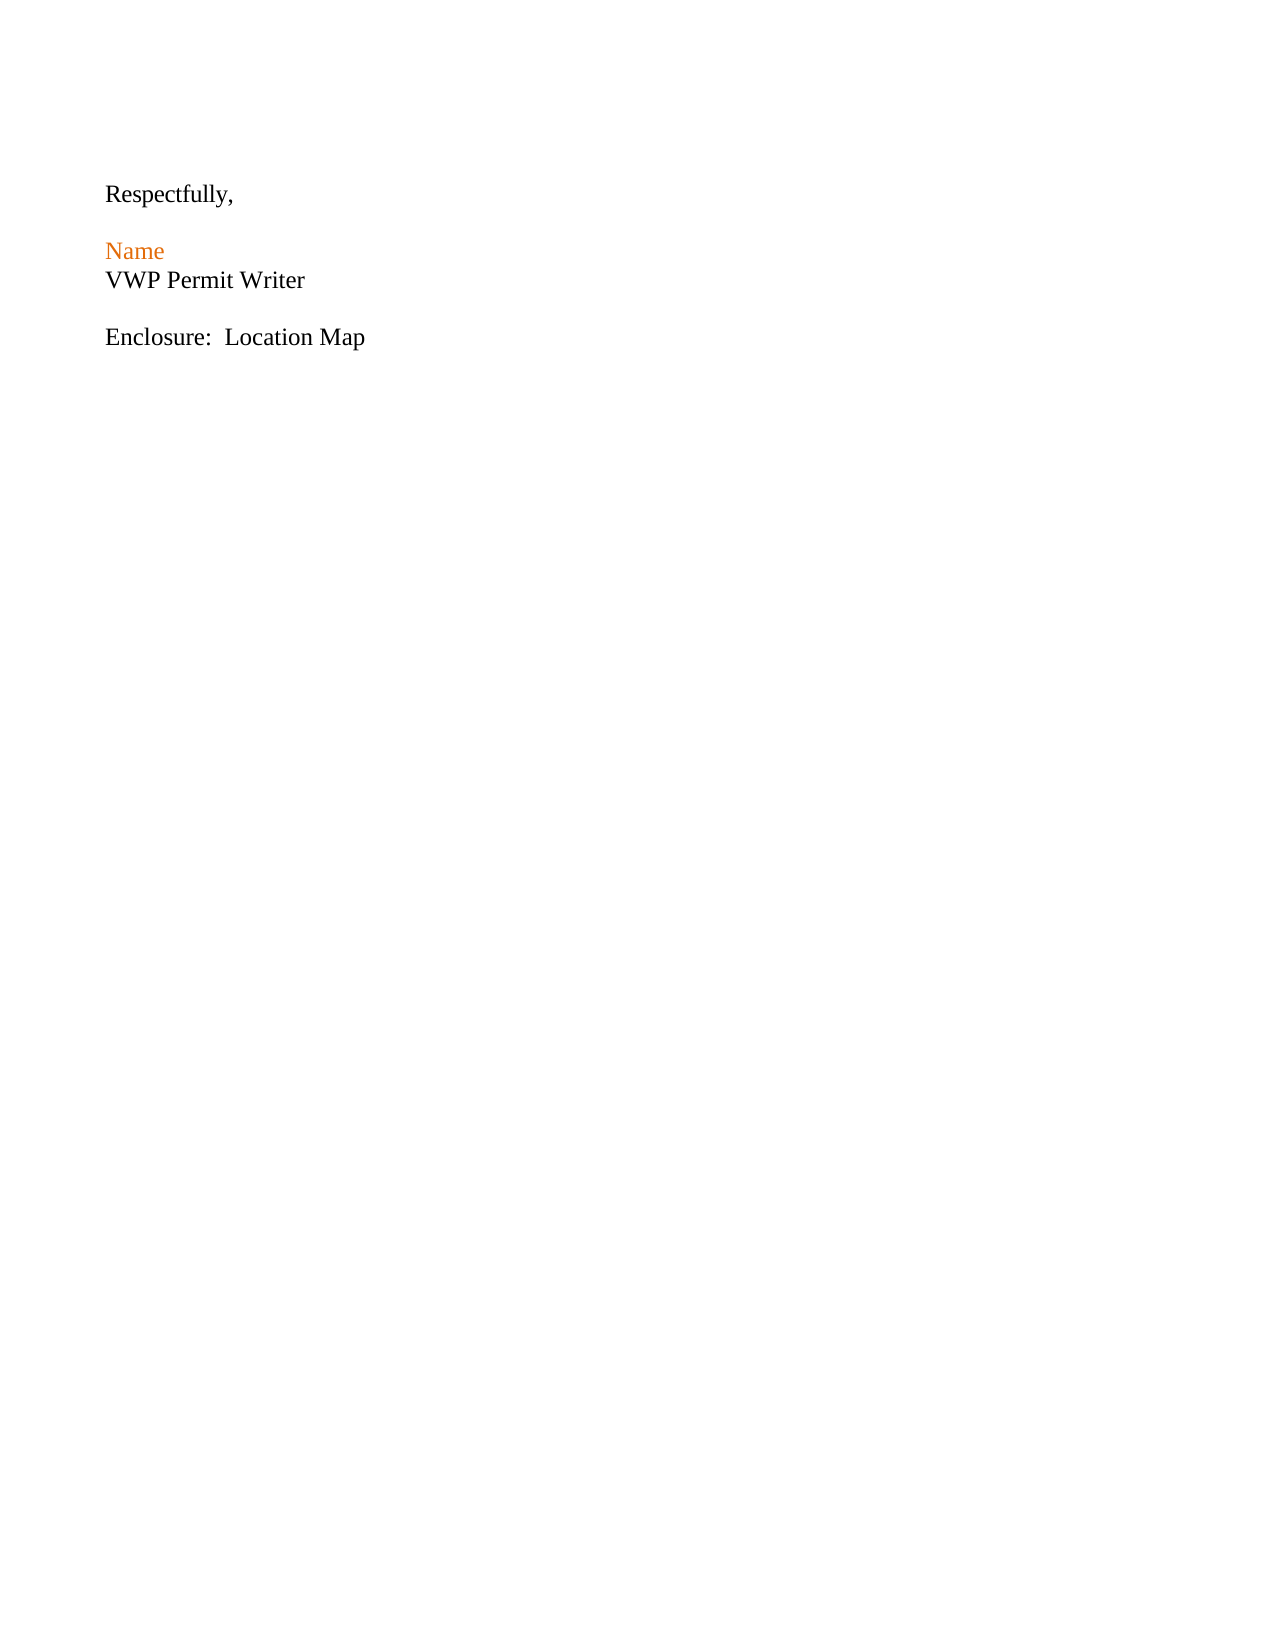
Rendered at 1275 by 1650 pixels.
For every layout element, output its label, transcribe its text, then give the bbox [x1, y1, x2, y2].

text Enclosure: Location Map [105, 322, 1170, 351]
text VWP Permit Writer [105, 265, 1170, 294]
text Name [105, 236, 1170, 265]
text Respectfully, [105, 179, 1170, 207]
